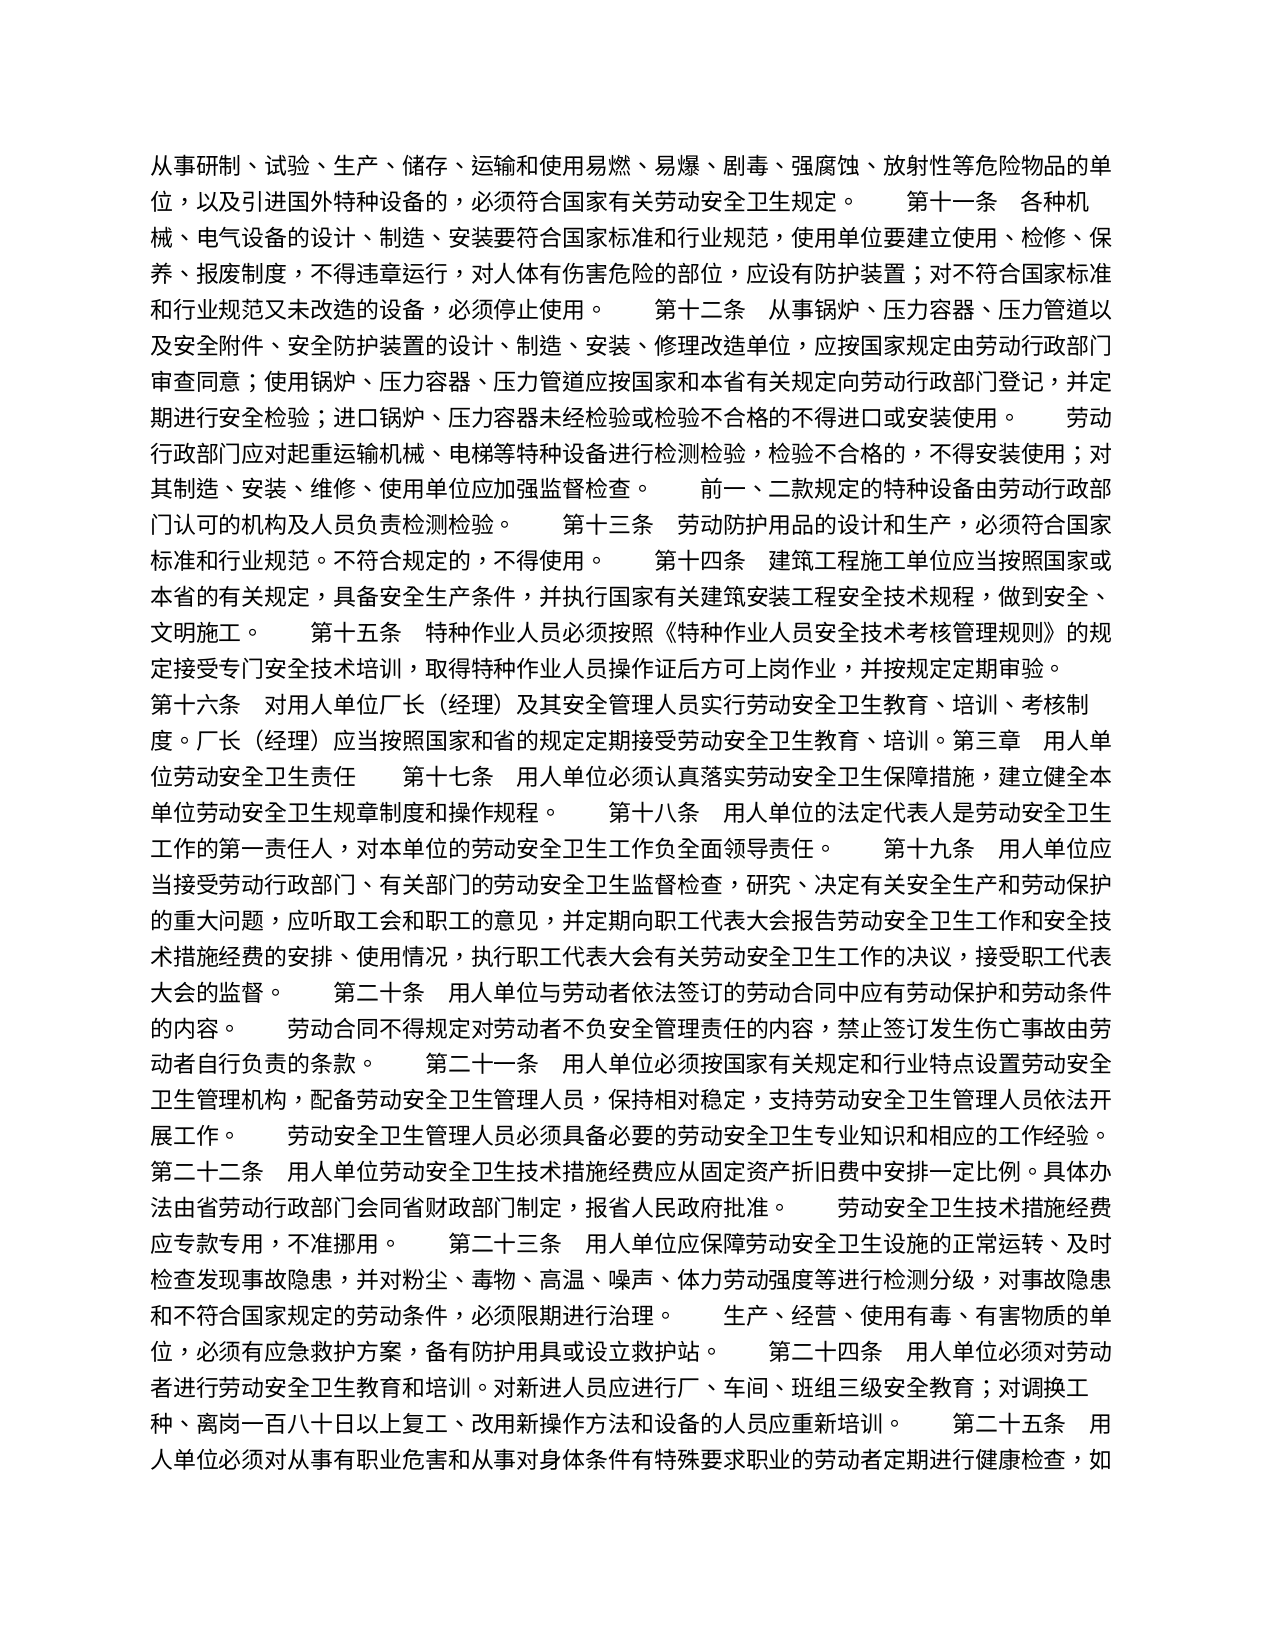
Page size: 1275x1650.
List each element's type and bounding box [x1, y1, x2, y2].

text [150, 150, 1125, 1475]
